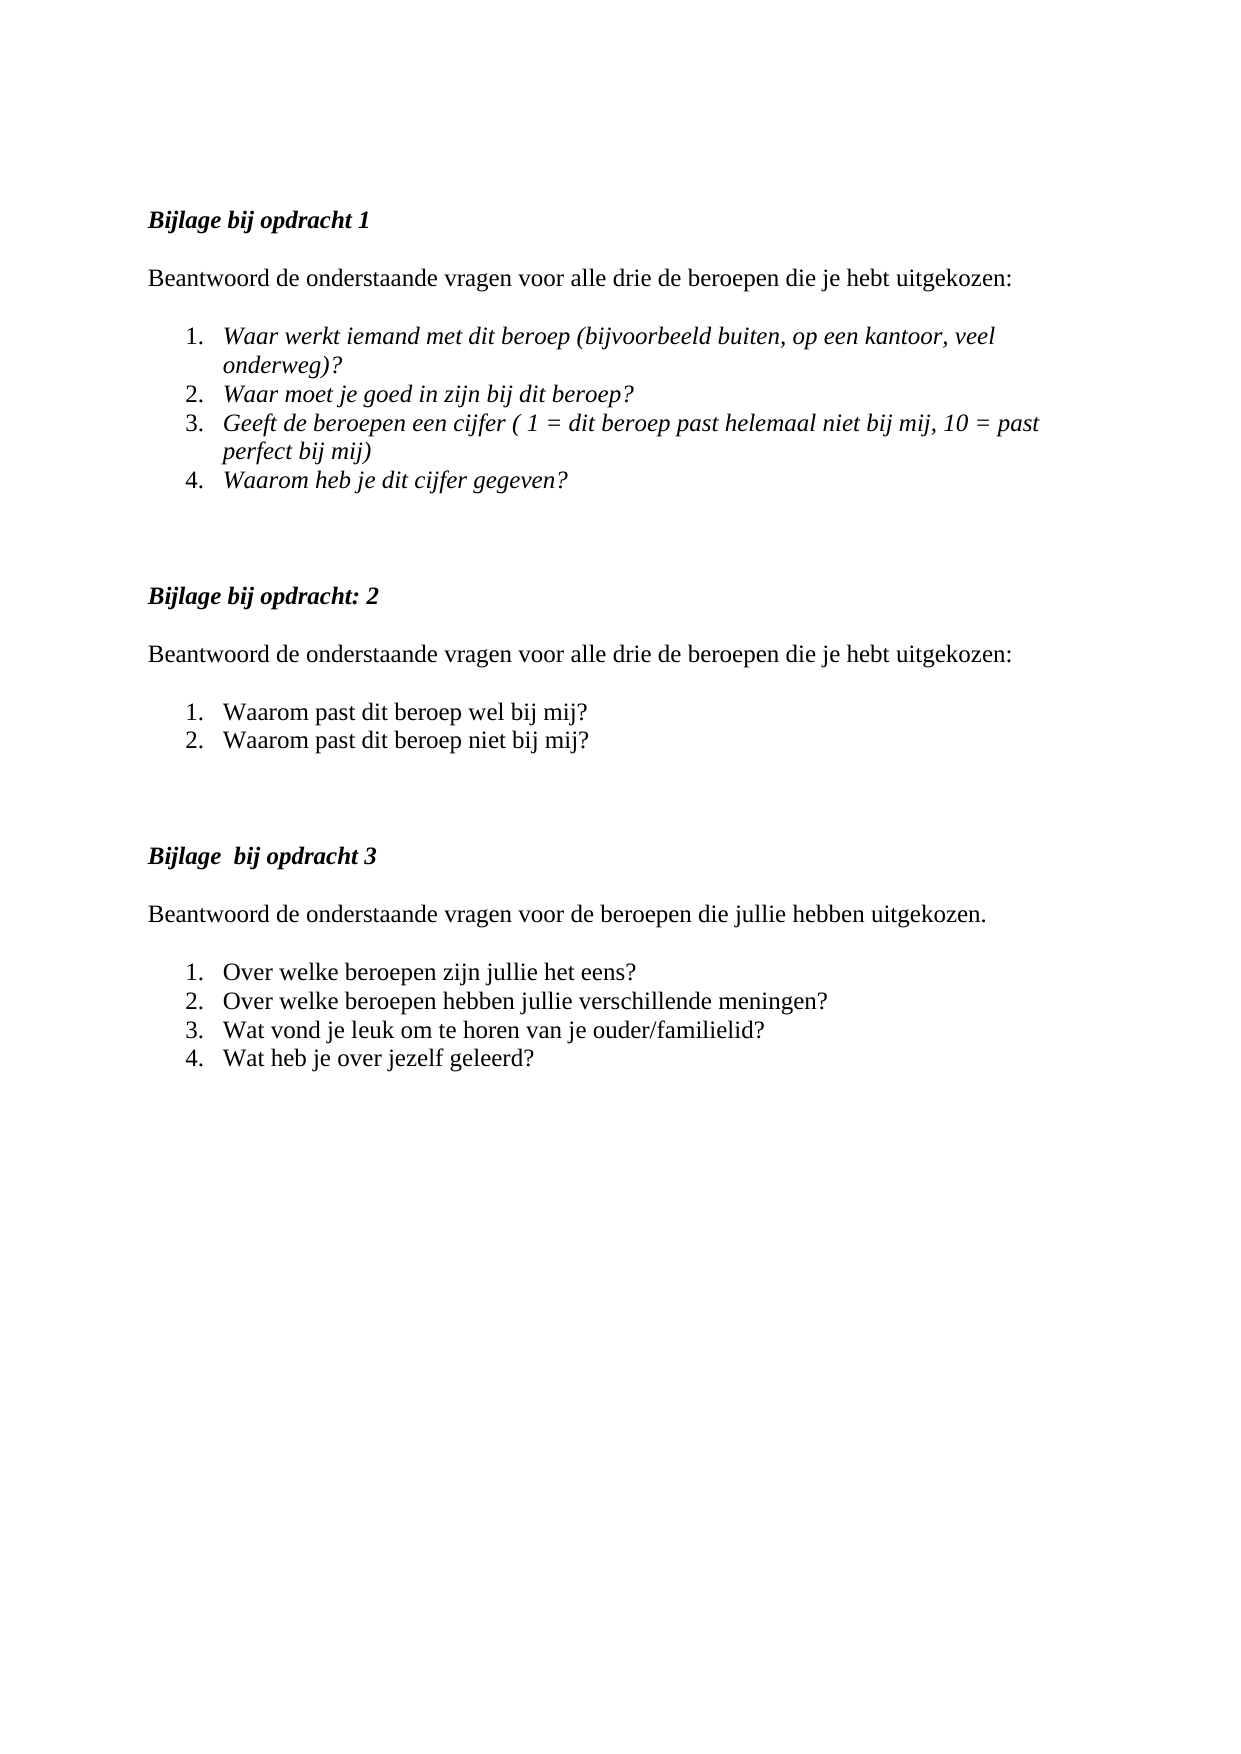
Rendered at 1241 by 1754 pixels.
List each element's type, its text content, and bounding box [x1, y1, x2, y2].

text Beantwoord de onderstaande vragen voor alle drie de beroepen die je hebt uitgekozen: [148, 263, 1093, 292]
list Wat vond je leuk om te horen van je ouder/familielid? [185, 1015, 1093, 1043]
list Over welke beroepen zijn jullie het eens? [185, 957, 1093, 986]
text Beantwoord de onderstaande vragen voor alle drie de beroepen die je hebt uitgekozen: [148, 639, 1093, 668]
list Waarom past dit beroep wel bij mij? [185, 697, 1093, 726]
list Wat heb je over jezelf geleerd? [185, 1043, 1093, 1072]
list Waar moet je goed in zijn bij dit beroep? [185, 379, 1093, 408]
text Bijlage bij opdracht 1 [148, 206, 1093, 234]
list Waarom heb je dit cijfer gegeven? [185, 465, 1093, 494]
list Geeft de beroepen een cijfer ( 1 = dit beroep past helemaal niet bij mij, 10 = past perfect bij mij) [185, 408, 1093, 465]
text Beantwoord de onderstaande vragen voor de beroepen die jullie hebben uitgekozen. [148, 899, 1093, 928]
text Bijlage bij opdracht: 2 [148, 581, 1093, 610]
text Bijlage bij opdracht 3 [148, 841, 1093, 870]
list Over welke beroepen hebben jullie verschillende meningen? [185, 986, 1093, 1015]
list Waar werkt iemand met dit beroep (bijvoorbeeld buiten, op een kantoor, veel onderweg)? [185, 321, 1093, 379]
list Waarom past dit beroep niet bij mij? [185, 726, 1093, 754]
